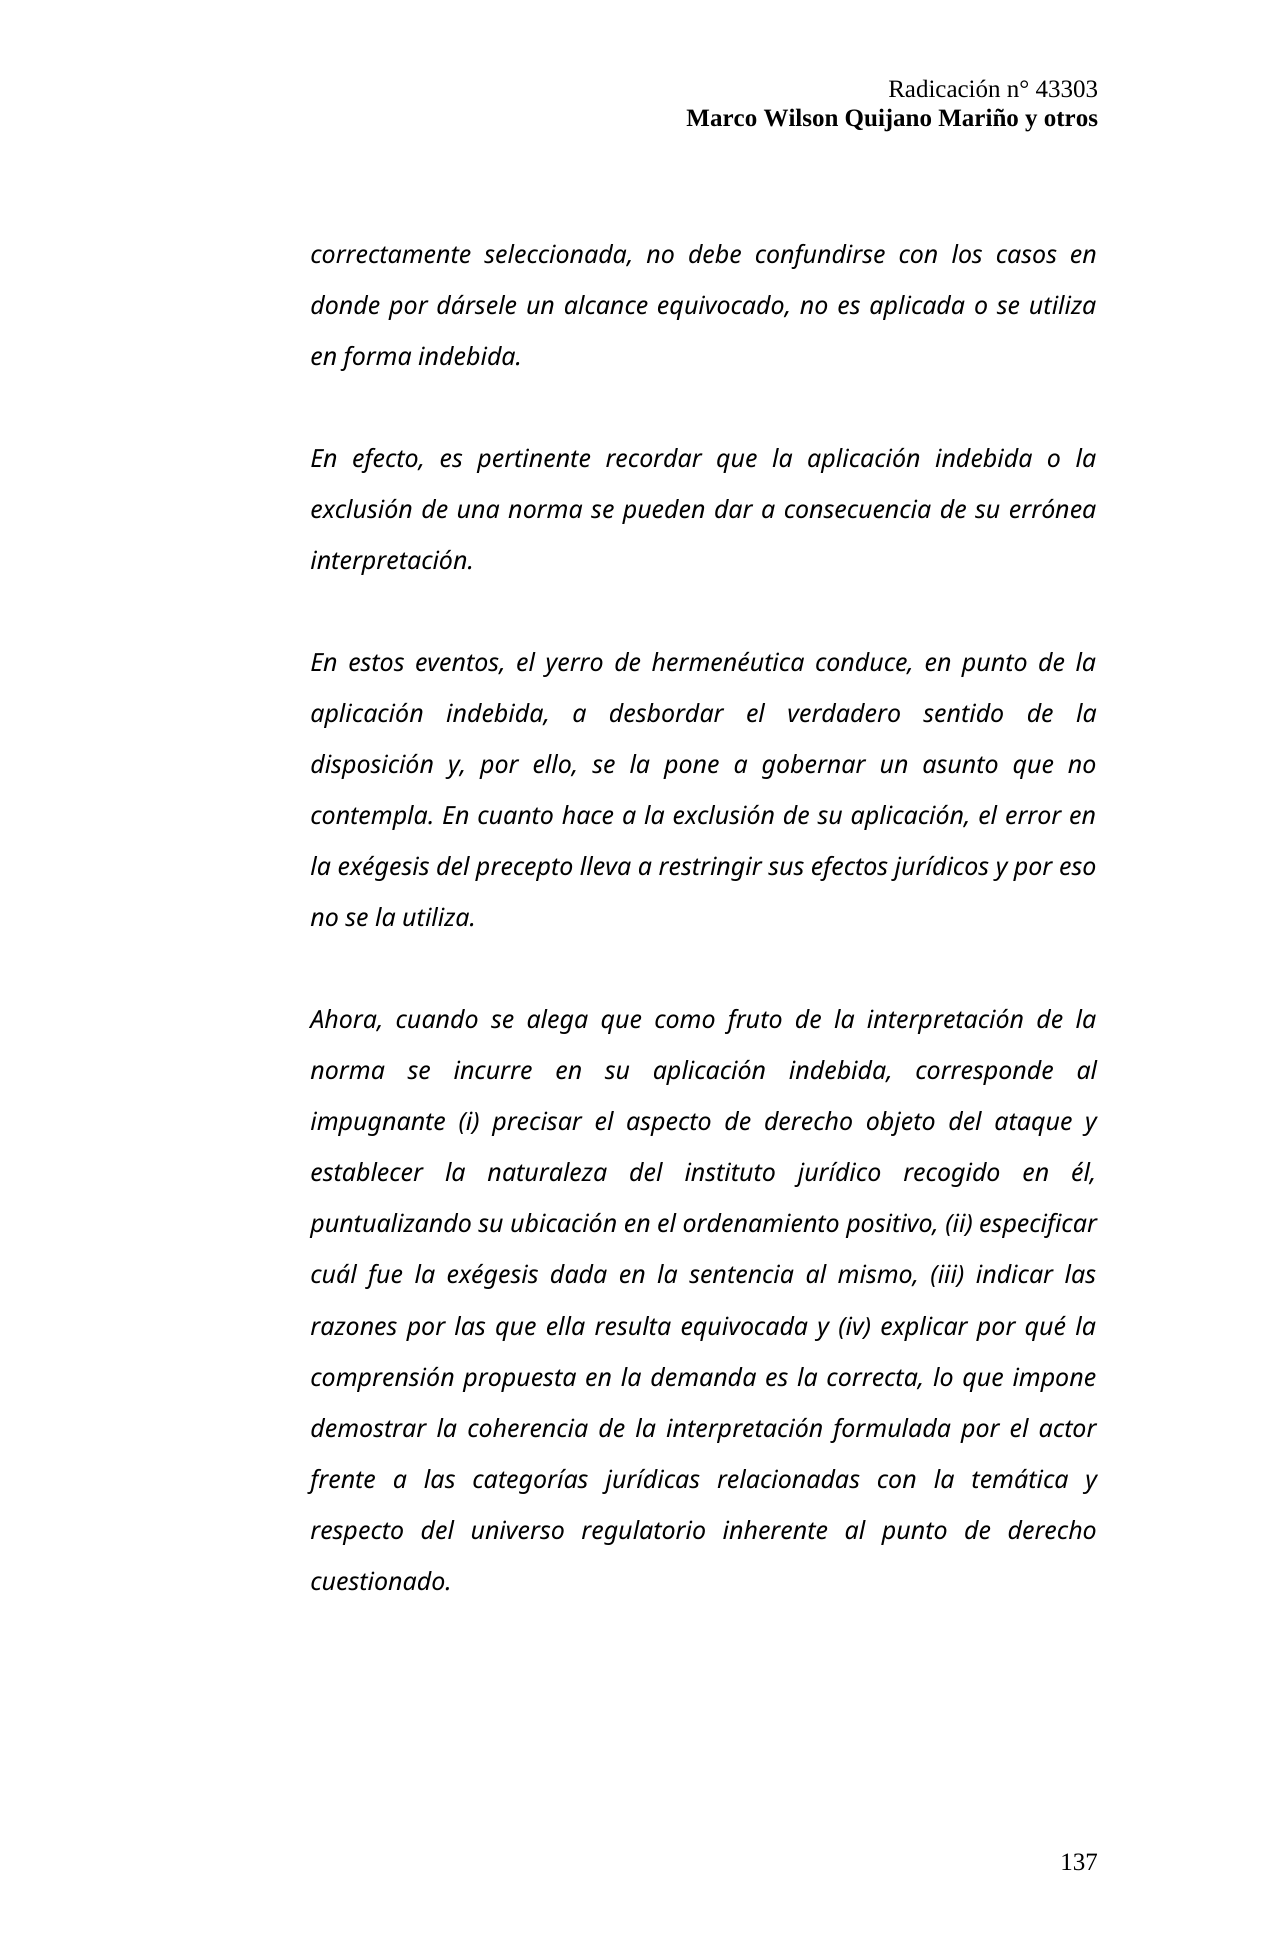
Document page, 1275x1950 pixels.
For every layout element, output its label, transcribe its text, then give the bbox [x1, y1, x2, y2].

text En estos eventos, el yerro de hermenéutica conduce, en punto de la aplicación indebida, a desbordar el verdadero sentido de la disposición y, por ello, se la pone a gobernar un asunto que no contempla. En cuanto hace a la exclusión de su aplicación, el error en la exégesis del precepto lleva a restringir sus efectos jurídicos y por eso no se la utiliza. [310, 644, 1098, 934]
text Ahora, cuando se alega que como fruto de la interpretación de la norma se incurre en su aplicación indebida, corresponde al impugnante (i) precisar el aspecto de derecho objeto del ataque y establecer la naturaleza del instituto jurídico recogido en él, puntualizando su ubicación en el ordenamiento positivo, (ii) especificar cuál fue la exégesis dada en la sentencia al mismo, (iii) indicar las razones por las que ella resulta equivocada y (iv) explicar por qué la comprensión propuesta en la demanda es la correcta, lo que impone demostrar la coherencia de la interpretación formulada por el actor frente a las categorías jurídicas relacionadas con la temática y respecto del universo regulatorio inherente al punto de derecho cuestionado. [310, 1002, 1098, 1597]
text En efecto, es pertinente recordar que la aplicación indebida o la exclusión de una norma se pueden dar a consecuencia de su errónea interpretación. [310, 440, 1098, 577]
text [310, 236, 1098, 372]
